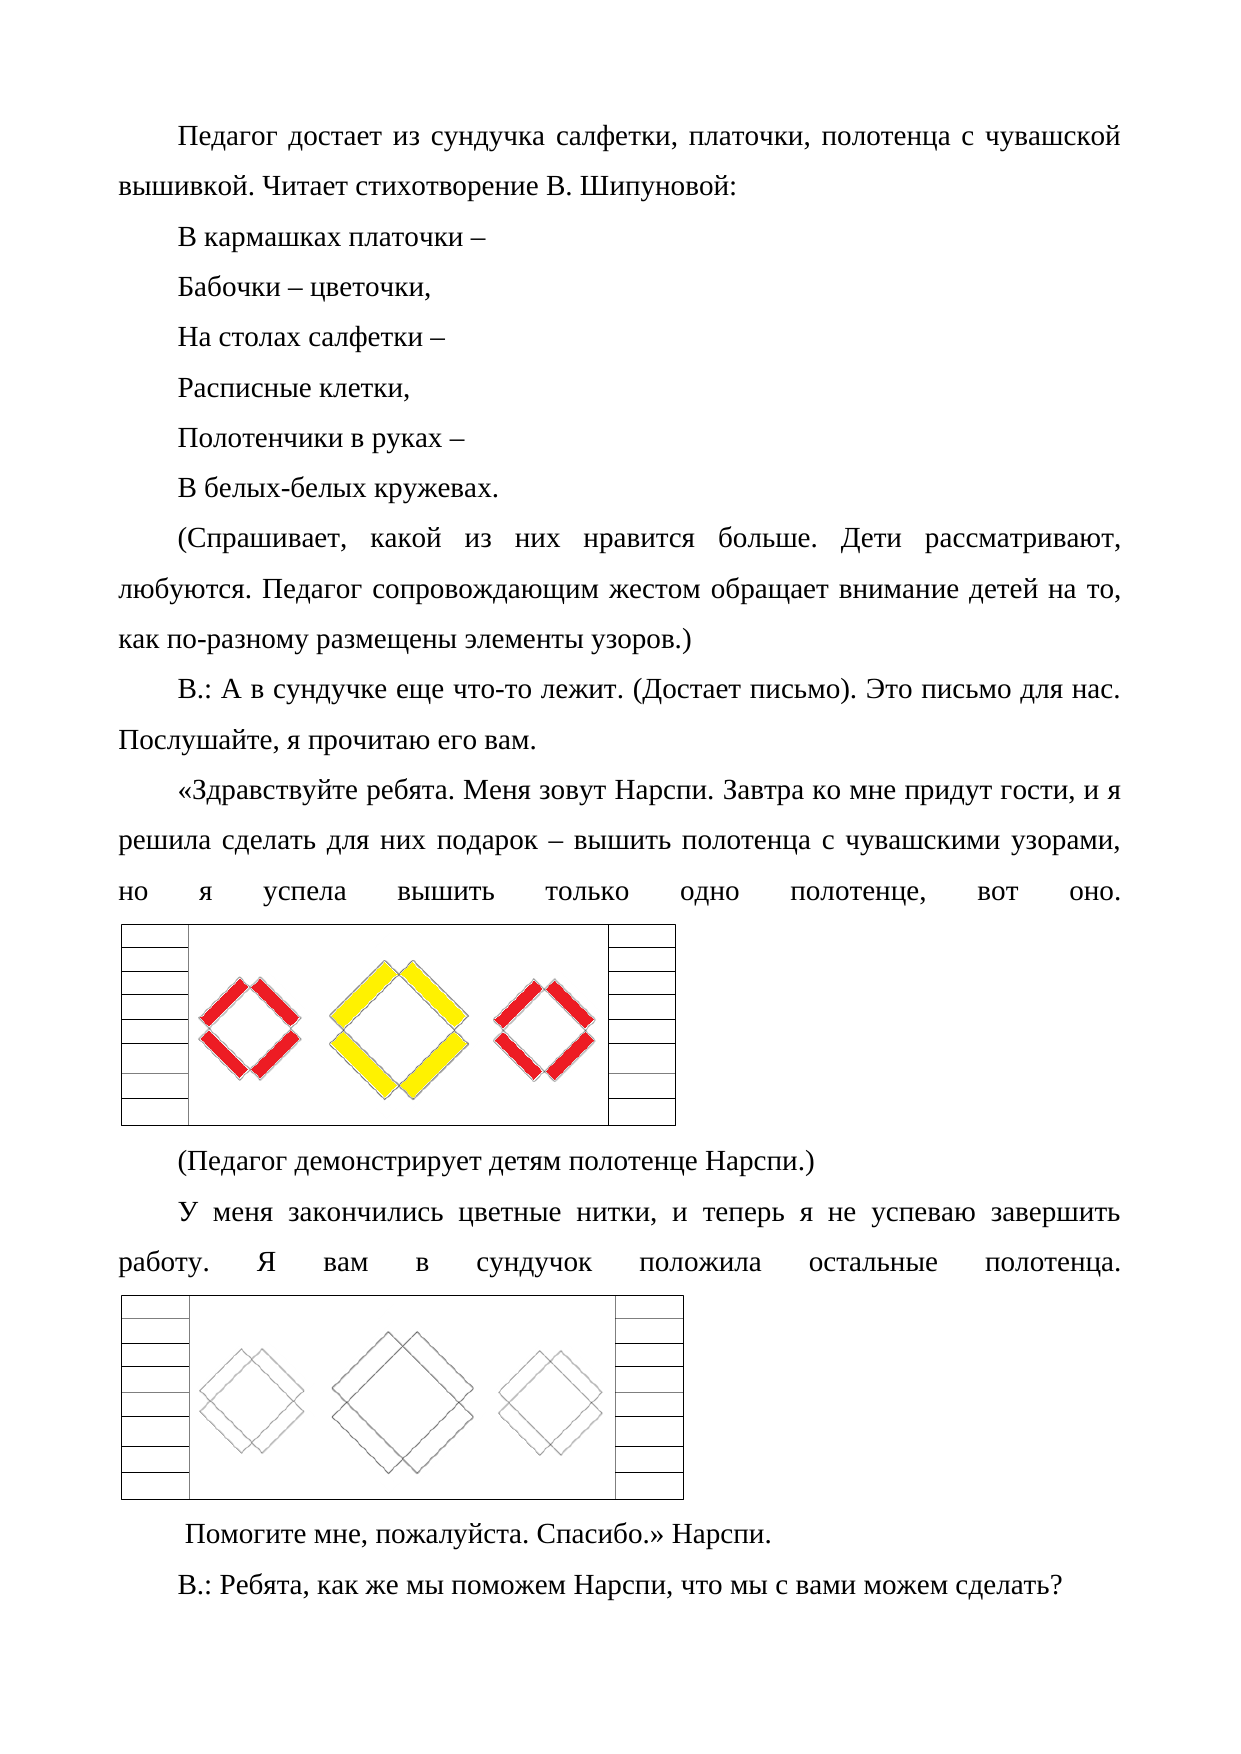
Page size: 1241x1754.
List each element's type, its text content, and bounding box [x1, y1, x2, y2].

text Бабочки – цветочки, [118, 269, 1122, 303]
text Педагог достает из сундучка салфетки, платочки, полотенца с чувашской вышивкой. Читает стихотворение В. Шипуновой: [118, 118, 1122, 202]
text (Педагог демонстрирует детям полотенце Нарспи.) [118, 1143, 1122, 1177]
text В.: А в сундучке еще что-то лежит. (Достает письмо). Это письмо для нас. Послушайте, я прочитаю его вам. [118, 672, 1122, 755]
picture [118, 920, 680, 1130]
text Расписные клетки, [118, 370, 1122, 403]
text В кармашках платочки – [118, 219, 1122, 252]
text (Спрашивает, какой из них нравится больше. Дети рассматривают, любуются. Педагог сопровождающим жестом обращает внимание детей на то, как по-разному размещены элементы узоров.) [118, 521, 1122, 655]
text В.: Ребята, как же мы поможем Нарспи, что мы с вами можем сделать? [118, 1567, 1122, 1600]
text Помогите мне, пожалуйста. Спасибо.» Нарспи. [118, 1516, 1122, 1550]
text Полотенчики в руках – [118, 420, 1122, 453]
picture [118, 1291, 687, 1503]
text На столах салфетки – [118, 319, 1122, 353]
text В белых-белых кружевах. [118, 470, 1122, 504]
